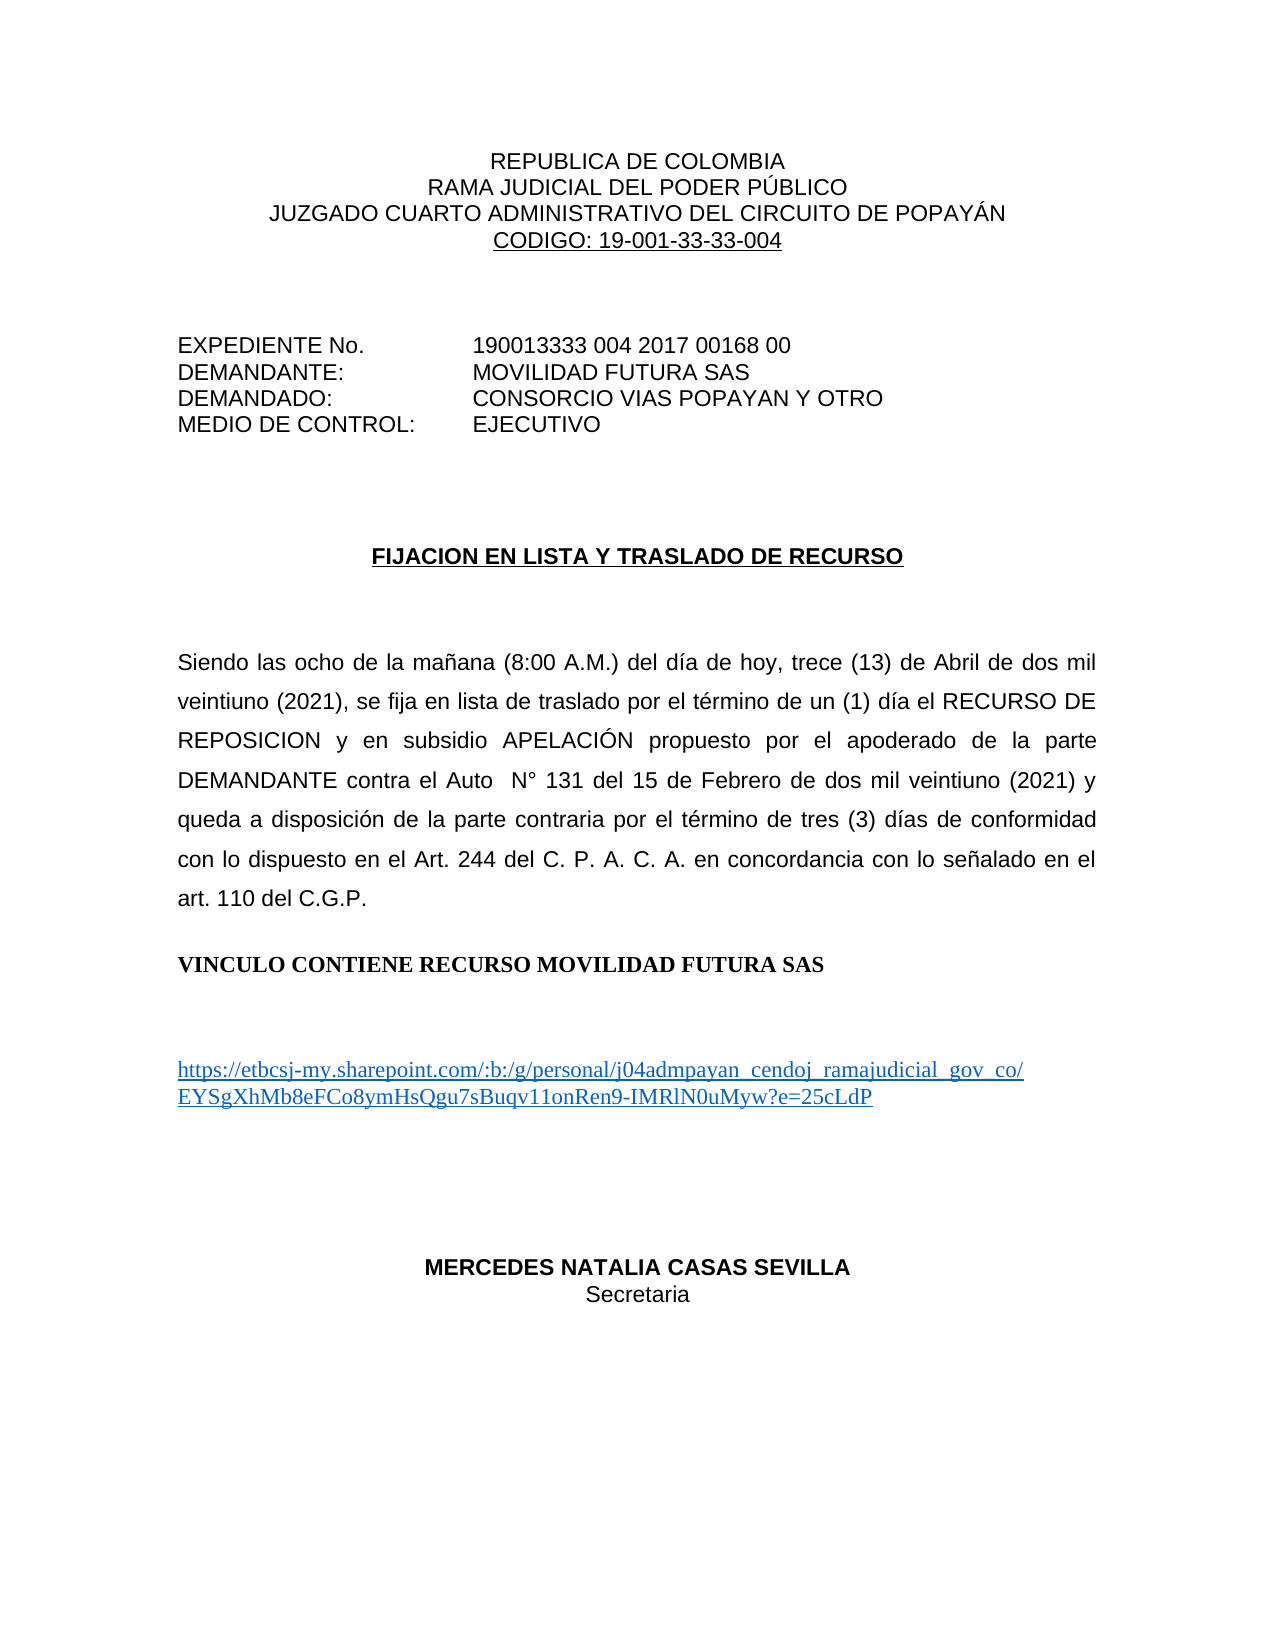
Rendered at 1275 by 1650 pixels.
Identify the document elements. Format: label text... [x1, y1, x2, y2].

text FIJACION EN LISTA Y TRASLADO DE RECURSO [177, 543, 1098, 569]
text EXPEDIENTE No. 190013333 004 2017 00168 00 [177, 332, 1098, 358]
text VINCULO CONTIENE RECURSO MOVILIDAD FUTURA SAS [177, 951, 1098, 977]
text MEDIO DE CONTROL: EJECUTIVO [177, 411, 1098, 438]
text DEMANDADO: CONSORCIO VIAS POPAYAN Y OTRO [177, 385, 1098, 411]
text RAMA JUDICIAL DEL PODER PÚBLICO [177, 174, 1098, 200]
text JUZGADO CUARTO ADMINISTRATIVO DEL CIRCUITO DE POPAYÁN [177, 200, 1098, 227]
text CODIGO: 19-001-33-33-004 [177, 227, 1098, 253]
text DEMANDANTE: MOVILIDAD FUTURA SAS [177, 358, 1098, 385]
text Siendo las ocho de la mañana (8:00 A.M.) del día de hoy, trece (13) de Abril de dos mil veintiuno (2021), se fija en lista de traslado por el término de un (1) día el RECURSO DE REPOSICION y en subsidio APELACIÓN propuesto por el apoderado de la parte DEMANDANTE contra el Auto N° 131 del 15 de Febrero de dos mil veintiuno (2021) y queda a disposición de la parte contraria por el término de tres (3) días de conformidad con lo dispuesto en el Art. 244 del C. P. A. C. A. en concordancia con lo señalado en el art. 110 del C.G.P. [177, 648, 1098, 912]
text Secretaria [177, 1281, 1098, 1307]
text REPUBLICA DE COLOMBIA [177, 148, 1098, 174]
text https://etbcsj-my.sharepoint.com/:b:/g/personal/j04admpayan_cendoj_ramajudicial_gov_co/EYSgXhMb8eFCo8ymHsQgu7sBuqv11onRen9-IMRlN0uMyw?e=25cLdP [177, 1057, 1098, 1109]
text MERCEDES NATALIA CASAS SEVILLA [177, 1254, 1098, 1281]
